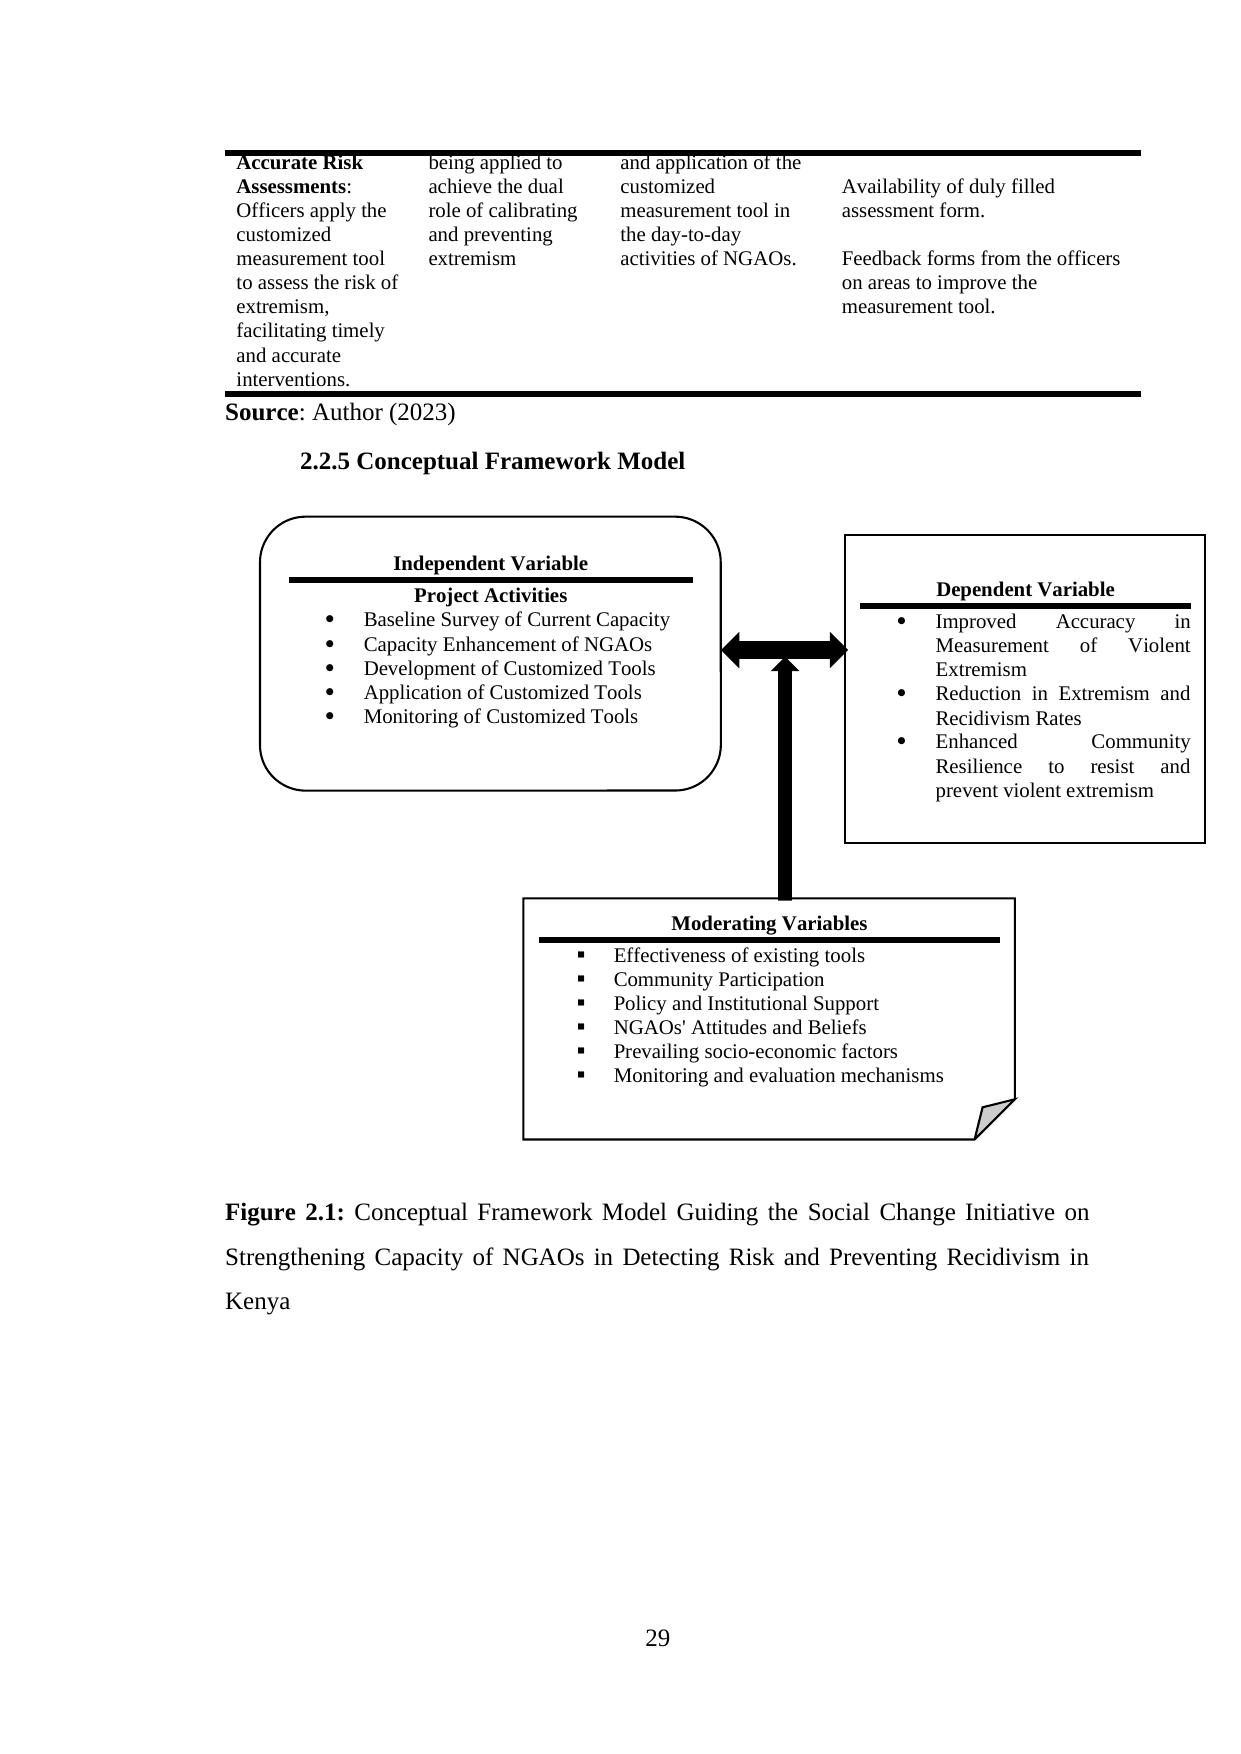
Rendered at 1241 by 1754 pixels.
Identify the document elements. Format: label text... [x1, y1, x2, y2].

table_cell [225, 156, 417, 391]
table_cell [417, 156, 609, 391]
text Source: Author (2023) [225, 397, 1090, 426]
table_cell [609, 156, 830, 391]
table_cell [830, 156, 1141, 391]
subtitle 2.2.5 Conceptual Framework Model [300, 446, 1090, 475]
subtitle Figure 2.1: Conceptual Framework Model Guiding the Social Change Initiative on Strengthening Capacity of NGAOs in Detecting Risk and Preventing Recidivism in Kenya [225, 1197, 1090, 1315]
